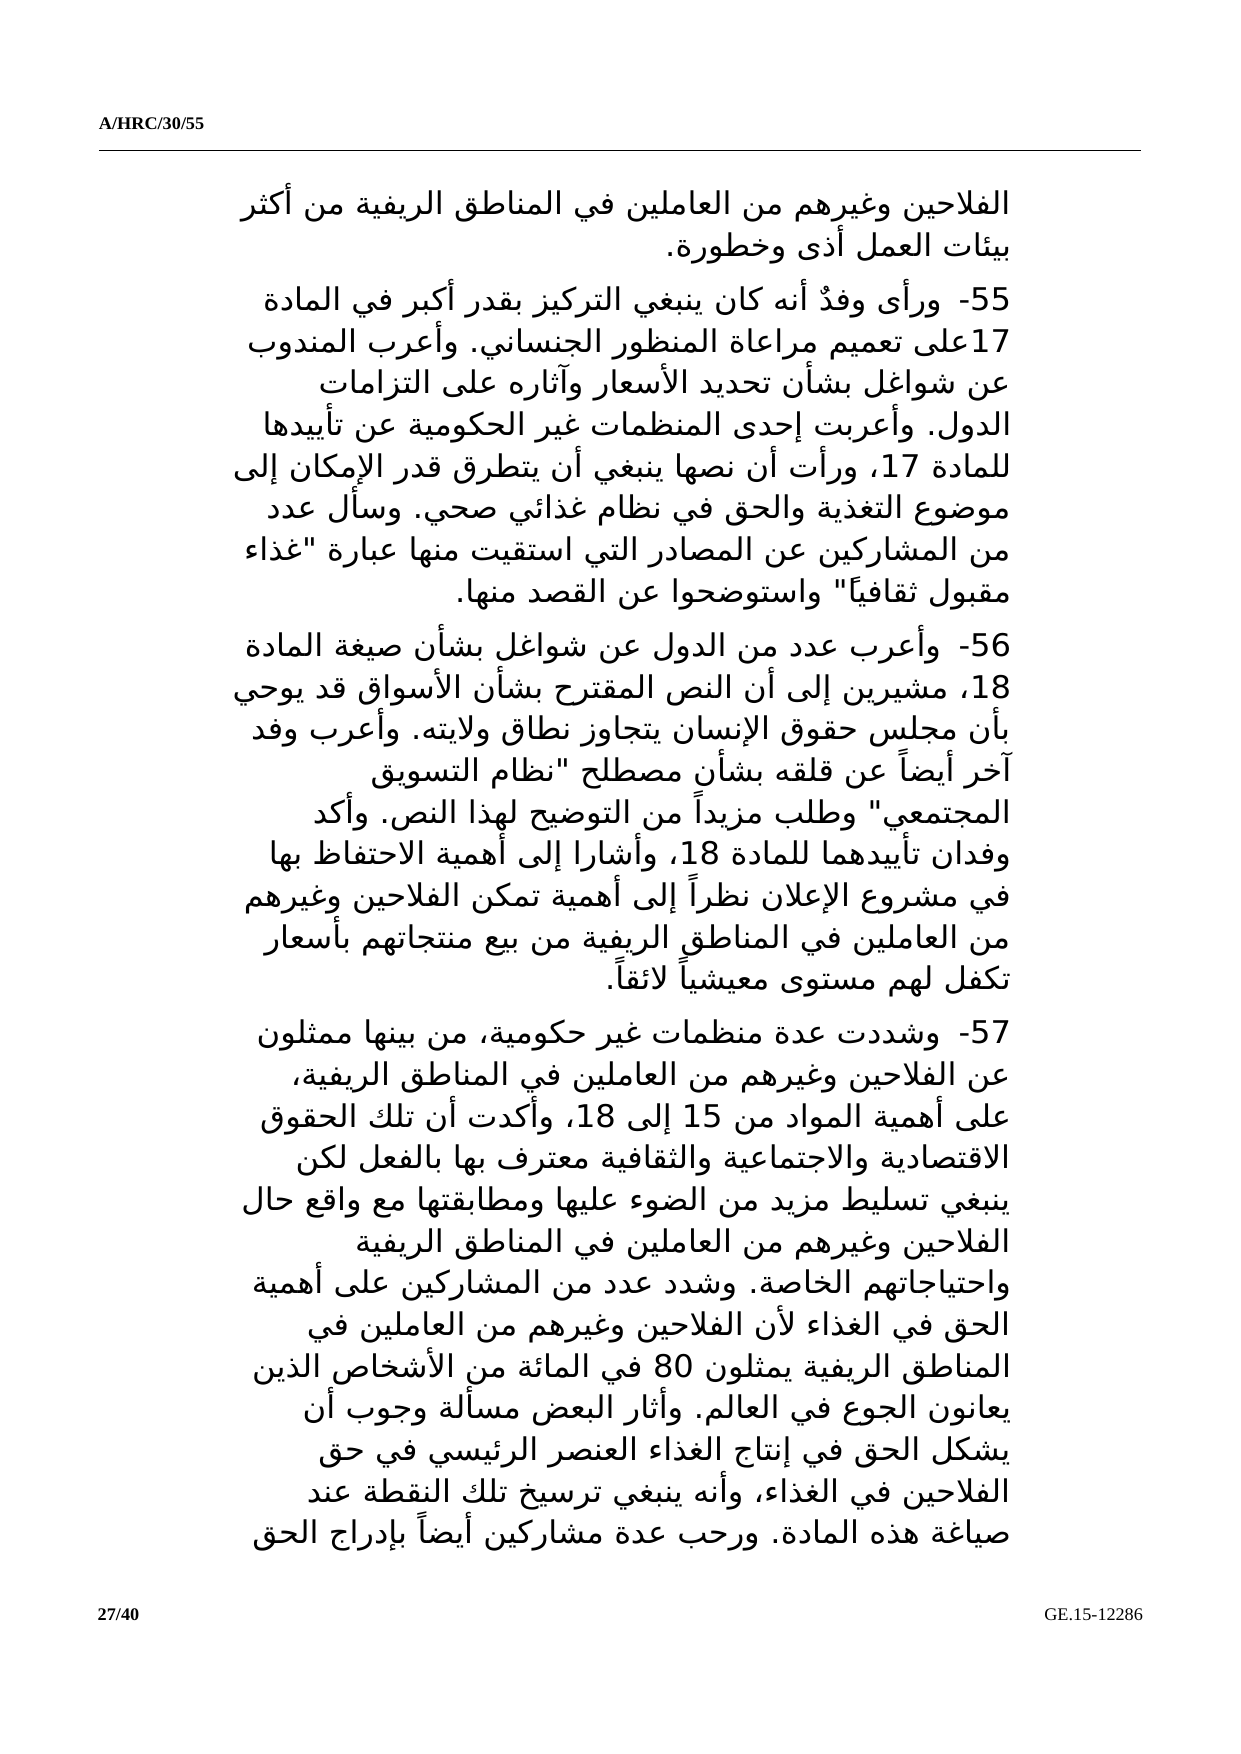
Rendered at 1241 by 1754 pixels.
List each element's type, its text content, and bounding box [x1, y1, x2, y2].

text 55- ورأى وفدٌ أنه كان ينبغي التركيز بقدر أكبر في المادة 17على تعميم مراعاة المنظور الجنساني. وأعرب المندوب عن شواغل بشأن تحديد الأسعار وآثاره على التزامات الدول. وأعربت إحدى المنظمات غير الحكومية عن تأييدها للمادة 17، ورأت أن نصها ينبغي أن يتطرق قدر الإمكان إلى موضوع التغذية والحق في نظام غذائي صحي. وسأل عدد من المشاركين عن المصادر التي استقيت منها عبارة "غذاء مقبول ثقافياً" واستوضحوا عن القصد منها. [229, 277, 1011, 611]
text 56- وأعرب عدد من الدول عن شواغل بشأن صيغة المادة 18، مشيرين إلى أن النص المقترح بشأن الأسواق قد يوحي بأن مجلس حقوق الإنسان يتجاوز نطاق ولايته. وأعرب وفد آخر أيضاً عن قلقه بشأن مصطلح "نظام التسويق المجتمعي" وطلب مزيداً من التوضيح لهذا النص. وأكد وفدان تأييدهما للمادة 18، وأشارا إلى أهمية الاحتفاظ بها في مشروع الإعلان نظراً إلى أهمية تمكن الفلاحين وغيرهم من العاملين في المناطق الريفية من بيع منتجاتهم بأسعار تكفل لهم مستوى معيشياً لائقاً. [229, 623, 1011, 998]
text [229, 1011, 1011, 1552]
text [229, 181, 1011, 265]
